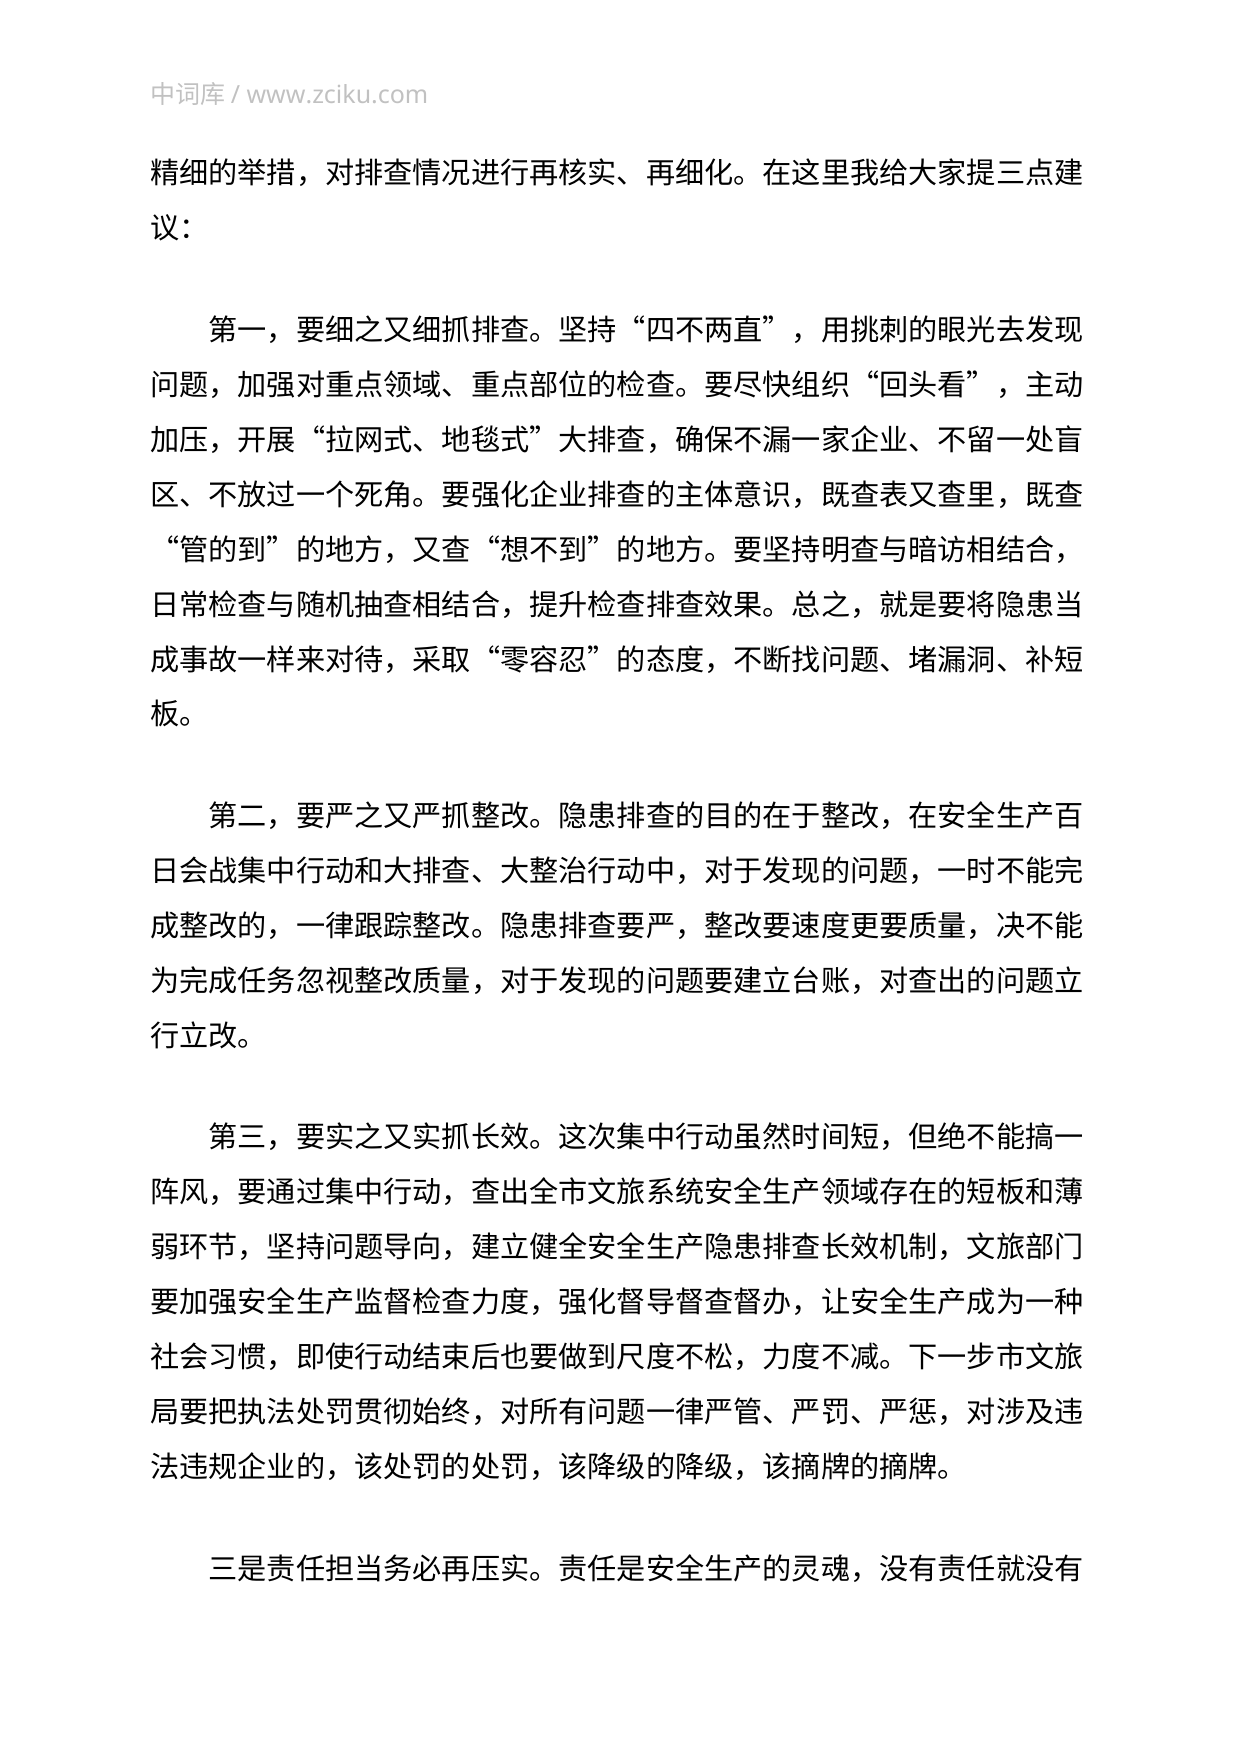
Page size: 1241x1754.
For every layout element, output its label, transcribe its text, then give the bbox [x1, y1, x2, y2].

text 第二，要严之又严抓整改。隐患排查的目的在于整改，在安全生产百日会战集中行动和大排查、大整治行动中，对于发现的问题，一时不能完成整改的，一律跟踪整改。隐患排查要严，整改要速度更要质量，决不能为完成任务忽视整改质量，对于发现的问题要建立台账，对查出的问题立行立改。 [150, 793, 1090, 1054]
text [150, 150, 1090, 247]
text 第三，要实之又实抓长效。这次集中行动虽然时间短，但绝不能搞一阵风，要通过集中行动，查出全市文旅系统安全生产领域存在的短板和薄弱环节，坚持问题导向，建立健全安全生产隐患排查长效机制，文旅部门要加强安全生产监督检查力度，强化督导督查督办，让安全生产成为一种社会习惯，即使行动结束后也要做到尺度不松，力度不减。下一步市文旅局要把执法处罚贯彻始终，对所有问题一律严管、严罚、严惩，对涉及违法违规企业的，该处罚的处罚，该降级的降级，该摘牌的摘牌。 [150, 1114, 1090, 1486]
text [150, 1545, 1090, 1587]
text 第一，要细之又细抓排查。坚持“四不两直”，用挑刺的眼光去发现问题，加强对重点领域、重点部位的检查。要尽快组织“回头看”，主动加压，开展“拉网式、地毯式”大排查，确保不漏一家企业、不留一处盲区、不放过一个死角。要强化企业排查的主体意识，既查表又查里，既查“管的到”的地方，又查“想不到”的地方。要坚持明查与暗访相结合，日常检查与随机抽查相结合，提升检查排查效果。总之，就是要将隐患当成事故一样来对待，采取“零容忍”的态度，不断找问题、堵漏洞、补短板。 [150, 307, 1090, 733]
